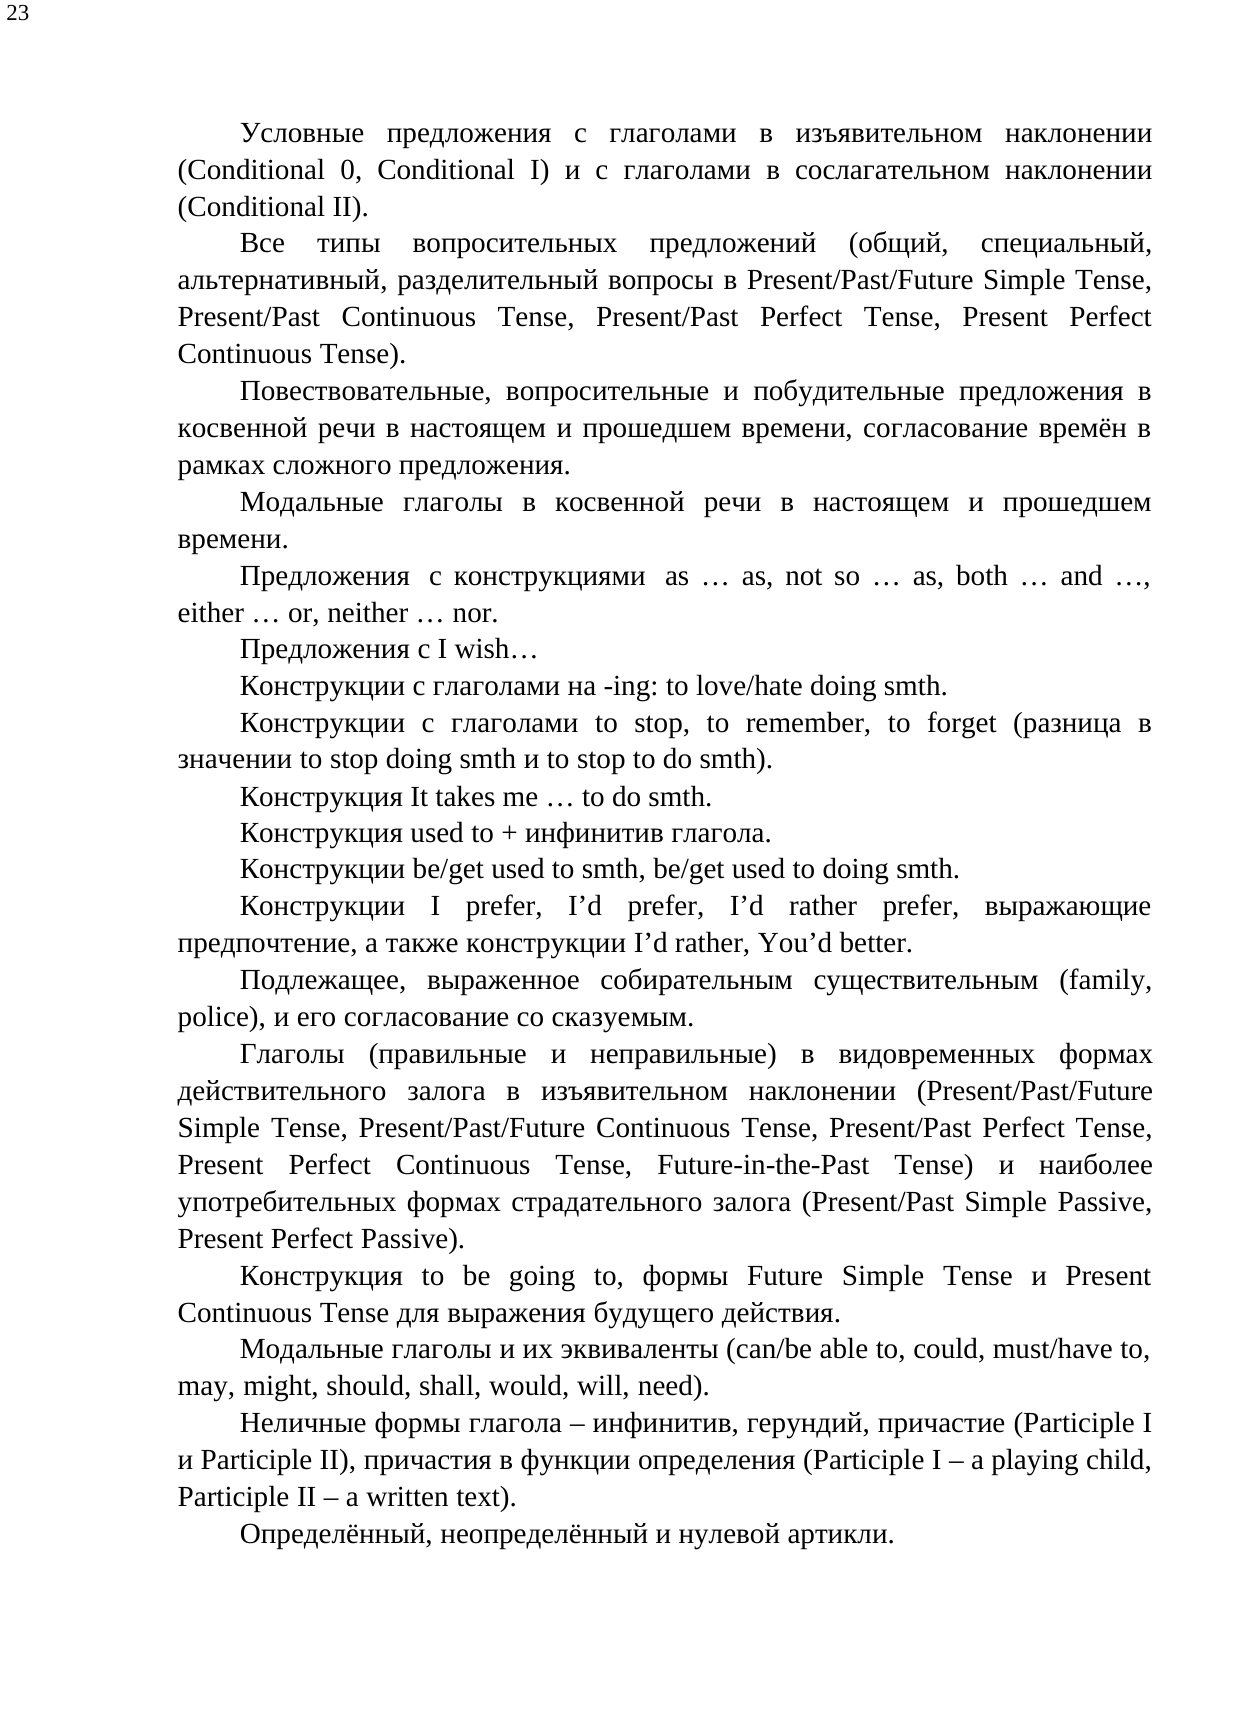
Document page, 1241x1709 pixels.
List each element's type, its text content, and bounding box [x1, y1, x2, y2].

text Условные предложения с глаголами в изъявительном наклонении (Conditional 0, Conditional I) и с глаголами в сослагательном наклонении (Conditional II). [177, 115, 1152, 222]
text Модальные глаголы в косвенной речи в настоящем и прошедшем времени. [177, 484, 1152, 554]
text Конструкции с глаголами на -ing: to love/hate doing smth. [239, 668, 1184, 701]
text Модальные глаголы и их эквиваленты (can/be able to, could, must/have to, may, might, should, shall, would, will, need). [177, 1332, 1151, 1402]
text Конструкции c глаголами to stop, to remember, to forget (разница в значении to stop doing smth и to stop to do smth). [177, 705, 1152, 775]
text Конструкция It takes me … to do smth. Конструкция used to + инфинитив глагола. [239, 779, 863, 848]
text Подлежащее, выраженное собирательным существительным (family, police), и его согласование со сказуемым. [177, 962, 1152, 1033]
text Глаголы (правильные и неправильные) в видовременных формах действительного залога в изъявительном наклонении (Present/Past/Future Simple Tense, Present/Past/Future Continuous Tense, Present/Past Perfect Tense, Present Perfect Continuous Tense, Future-in-the-Past Tense) и наиболее употребительных формах страдательного залога (Present/Past Simple Passive, Present Perfect Passive). [177, 1037, 1153, 1254]
text Неличные формы глагола – инфинитив, герундий, причастие (Participle I и Participle II), причастия в функции определения (Participle I – a playing child, Participle II – a written text). [177, 1405, 1152, 1513]
text Предложения с конструкциями as … as, not so … as, both … and …, either … or, neither … nor. [177, 558, 1152, 628]
text Предложения с I wish… [239, 632, 1184, 665]
text Конструкция to be going to, формы Future Simple Tense и Present Continuous Tense для выражения будущего действия. [177, 1258, 1151, 1328]
text Конструкции be/get used to smth, be/get used to doing smth. [239, 851, 1184, 885]
text Повествовательные, вопросительные и побудительные предложения в косвенной речи в настоящем и прошедшем времени, согласование времён в рамках сложного предложения. [177, 373, 1152, 481]
text Конструкции I prefer, I’d prefer, I’d rather prefer, выражающие предпочтение, а также конструкции I’d rather, You’d better. [177, 888, 1152, 959]
text Все типы вопросительных предложений (общий, специальный, альтернативный, разделительный вопросы в Present/Past/Future Simple Tense, Present/Past Continuous Tense, Present/Past Perfect Tense, Present Perfect Continuous Tense). [177, 226, 1152, 370]
text Определённый, неопределённый и нулевой артикли. [239, 1516, 1184, 1549]
